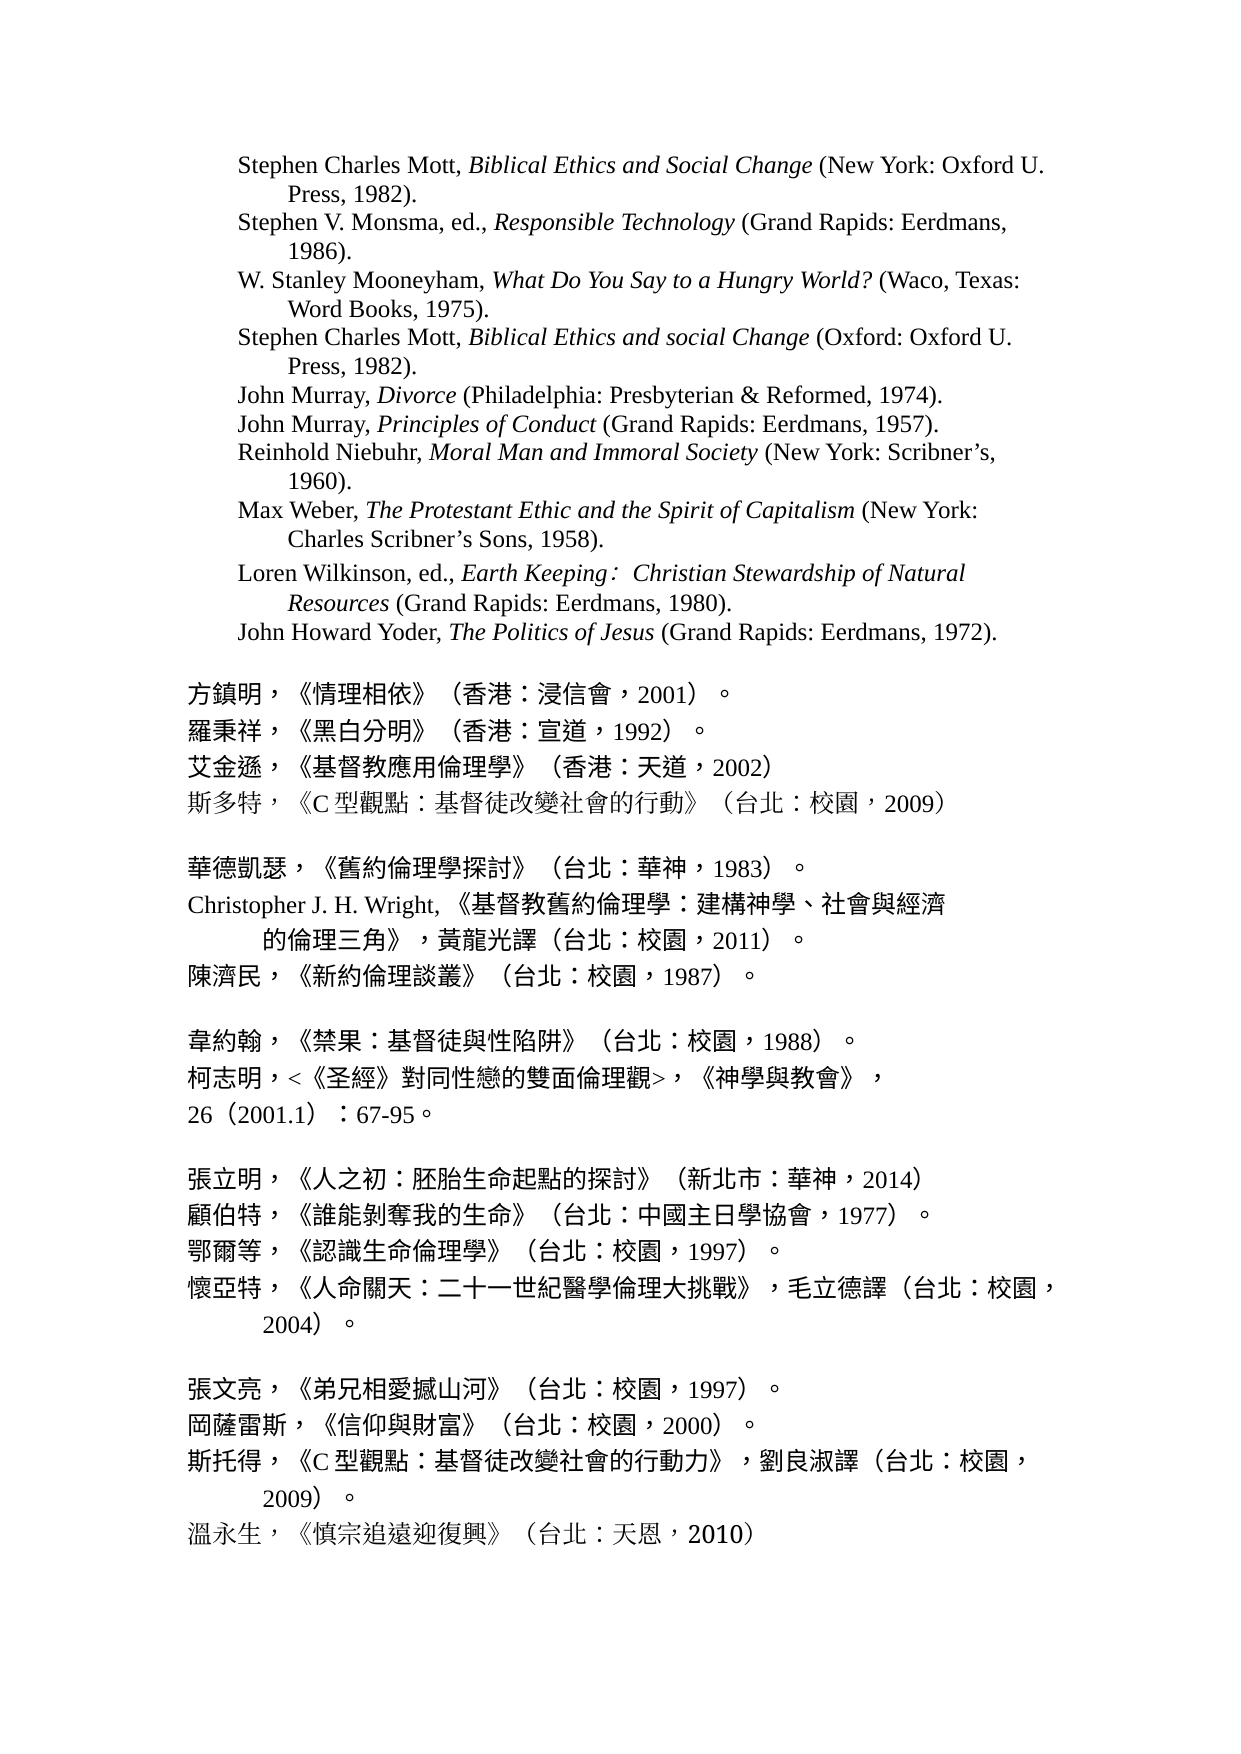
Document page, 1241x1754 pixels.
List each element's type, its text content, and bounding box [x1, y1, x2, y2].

text 艾金遜，《基督教應用倫理學》（香港：天道，2002） [187, 747, 1053, 783]
text Stephen Charles Mott, Biblical Ethics and social Change (Oxford: Oxford U. Press, 1982). [237, 322, 1053, 380]
text 岡薩雷斯，《信仰與財富》（台北：校園，2000）。 [187, 1406, 1053, 1442]
text Reinhold Niebuhr, Moral Man and Immoral Society (New York: Scribner’s, [187, 437, 1053, 466]
text Loren Wilkinson, ed., Earth Keeping：Christian Stewardship of Natural Resources (Grand Rapids: Eerdmans, 1980). [237, 552, 1053, 617]
text 柯志明，<《圣經》對同性戀的雙面倫理觀>，《神學與教會》，26（2001.1）：67-95。 [187, 1058, 1053, 1131]
text Max Weber, The Protestant Ethic and the Spirit of Capitalism (New York: Charles Scribner’s Sons, 1958). [237, 495, 1053, 552]
text Stephen V. Monsma, ed., Responsible Technology (Grand Rapids: Eerdmans, 1986). [237, 207, 1053, 265]
text 羅秉祥，《黑白分明》（香港：宣道，1992）。 [187, 711, 1053, 747]
text Stephen Charles Mott, Biblical Ethics and Social Change (New York: Oxford U. Press, 1982). [237, 150, 1053, 207]
text 2004）。 [187, 1304, 1053, 1341]
text 的倫理三角》，黃龍光譯（台北：校園，2011）。 [187, 921, 1053, 957]
text John Murray, Divorce (Philadelphia: Presbyterian & Reformed, 1974). [237, 380, 1053, 409]
text 斯多特，《C型觀點：基督徒改變社會的行動》（台北：校園，2009） [187, 783, 1053, 819]
text 顧伯特，《誰能剝奪我的生命》（台北：中國主日學協會，1977）。 [187, 1196, 1053, 1232]
text 陳濟民，《新約倫理談叢》（台北：校園，1987）。 [187, 957, 1053, 993]
text 韋約翰，《禁果：基督徒與性陷阱》（台北：校園，1988）。 [187, 1022, 1053, 1058]
text 張文亮，《弟兄相愛撼山河》（台北：校園，1997）。 [187, 1369, 1053, 1406]
text John Murray, Principles of Conduct (Grand Rapids: Eerdmans, 1957). [187, 409, 1053, 437]
text 2009）。 [187, 1478, 1053, 1514]
text 斯托得，《C型觀點：基督徒改變社會的行動力》，劉良淑譯（台北：校園， [187, 1442, 1053, 1478]
text 1960). [237, 466, 1053, 495]
text 方鎮明，《情理相依》（香港：浸信會，2001）。 [187, 675, 1053, 711]
text 懷亞特，《人命關天：二十一世紀醫學倫理大挑戰》，毛立德譯（台北：校園， [187, 1268, 1053, 1304]
text 溫永生，《慎宗追遠迎復興》（台北：天恩，2010） [187, 1514, 1053, 1550]
text Christopher J. H. Wright, 《基督教舊約倫理學：建構神學、社會與經濟 [187, 884, 1053, 921]
text 鄂爾等，《認識生命倫理學》（台北：校園，1997）。 [187, 1232, 1053, 1268]
text W. Stanley Mooneyham, What Do You Say to a Hungry World? (Waco, Texas: Word Books, 1975). [237, 265, 1053, 322]
text 張立明，《人之初：胚胎生命起點的探討》（新北市：華神，2014） [187, 1159, 1053, 1196]
text 華德凱瑟，《舊約倫理學探討》（台北：華神，1983）。 [187, 848, 1053, 884]
text John Howard Yoder, The Politics of Jesus (Grand Rapids: Eerdmans, 1972). [237, 617, 1053, 646]
